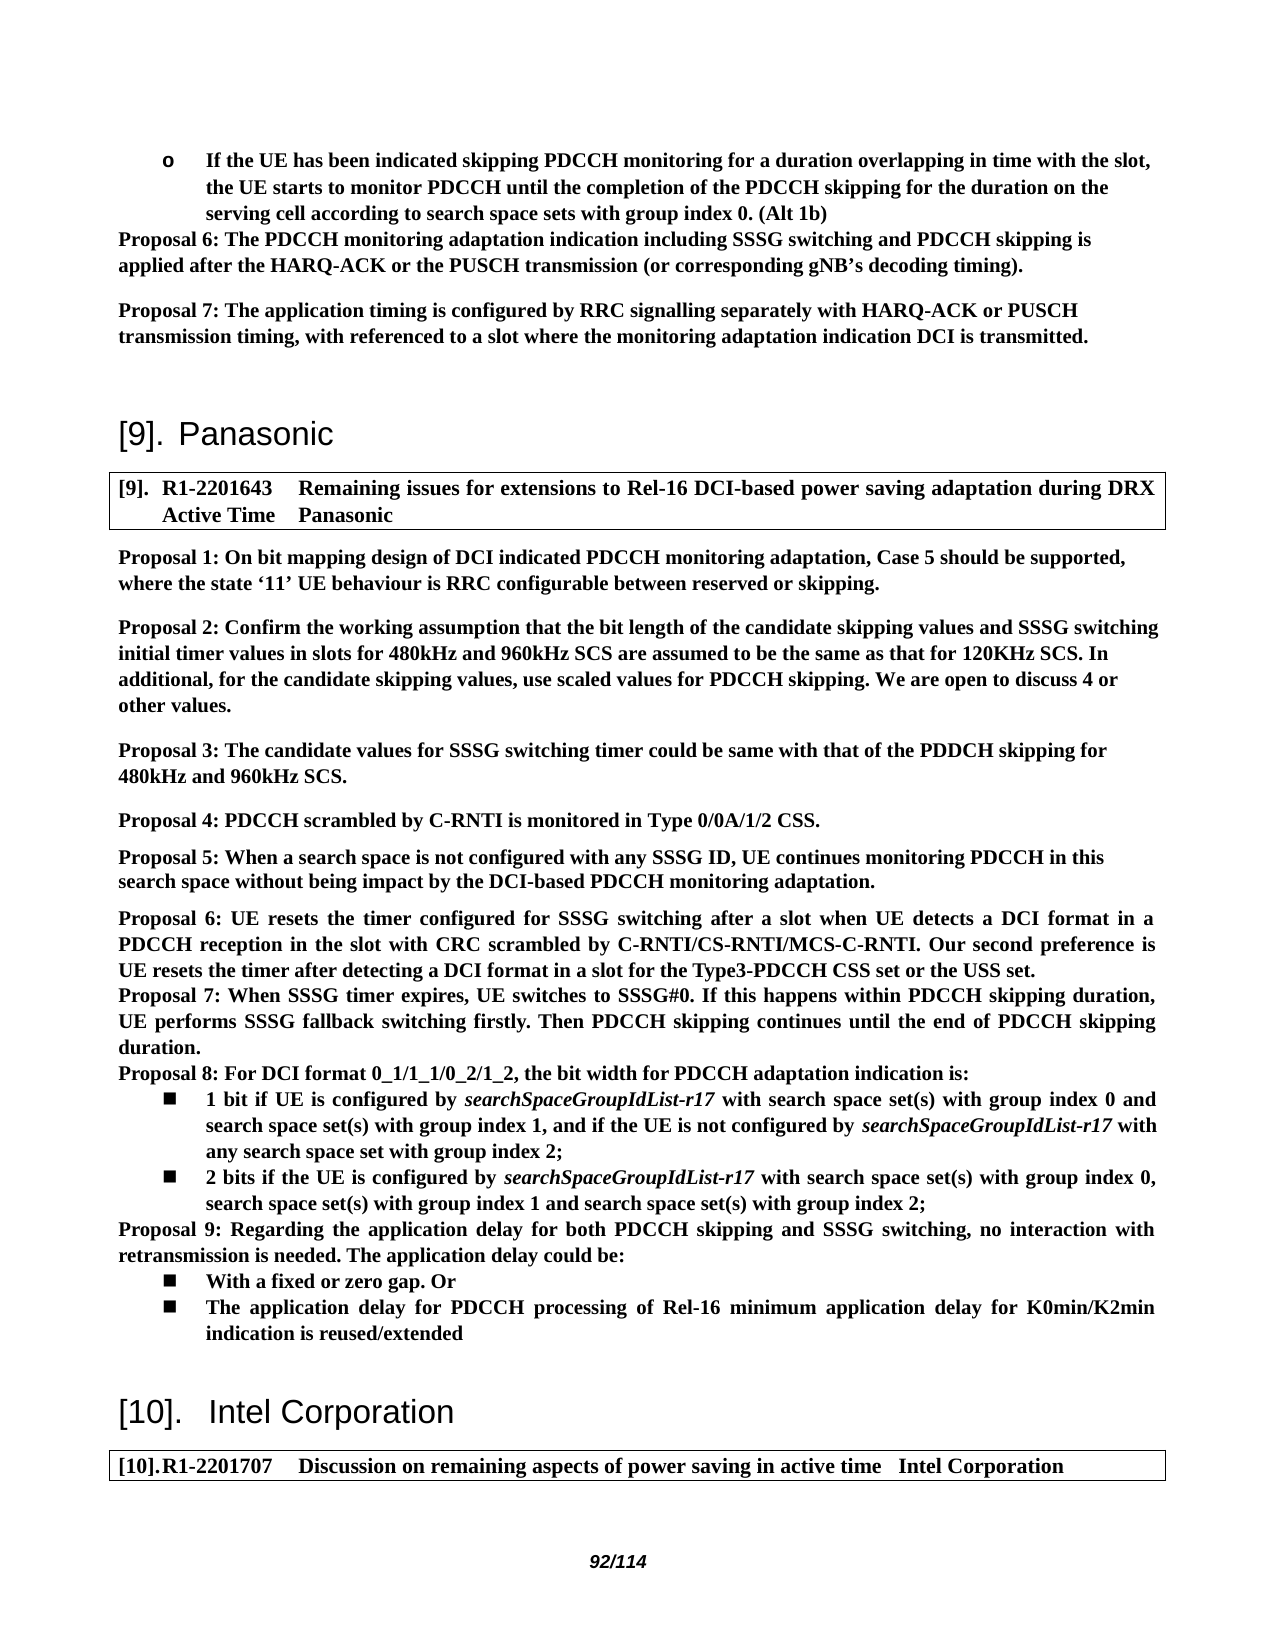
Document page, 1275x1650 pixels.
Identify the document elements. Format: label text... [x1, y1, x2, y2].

subtitle Intel Corporation [118, 1392, 1157, 1431]
list Proposal 8: For DCI format 0_1/1_1/0_2/1_2, the bit width for PDCCH adaptation indication is: [118, 1061, 1157, 1085]
list R1-2201643 Remaining issues for extensions to Rel-16 DCI-based power saving adaptation during DRX Active Time Panasonic [110, 473, 1165, 529]
text Proposal 2: Confirm the working assumption that the bit length of the candidate skipping values and SSSG switching initial timer values in slots for 480kHz and 960kHz SCS are assumed to be the same as that for 120KHz SCS. In additional, for the candidate skipping values, use scaled values for PDCCH skipping. We are open to discuss 4 or other values. [118, 615, 1167, 717]
list With a fixed or zero gap. Or [162, 1269, 1157, 1293]
text Proposal 1: On bit mapping design of DCI indicated PDCCH monitoring adaptation, Case 5 should be supported, where the state ‘11’ UE behaviour is RRC configurable between reserved or skipping. [118, 545, 1167, 595]
list Proposal 6: UE resets the timer configured for SSSG switching after a slot when UE detects a DCI format in a PDCCH reception in the slot with CRC scrambled by C-RNTI/CS-RNTI/MCS-C-RNTI. Our second preference is UE resets the timer after detecting a DCI format in a slot for the Type3-PDCCH CSS set or the USS set. [118, 906, 1157, 982]
list If the UE has been indicated skipping PDCCH monitoring for a duration overlapping in time with the slot, the UE starts to monitor PDCCH until the completion of the PDCCH skipping for the duration on the serving cell according to search space sets with group index 0. (Alt 1b) [162, 148, 1157, 225]
list Proposal 7: When SSSG timer expires, UE switches to SSSG#0. If this happens within PDCCH skipping duration, UE performs SSSG fallback switching firstly. Then PDCCH skipping continues until the end of PDCCH skipping duration. [118, 983, 1157, 1059]
text Proposal 7: The application timing is configured by RRC signalling separately with HARQ-ACK or PUSCH transmission timing, with referenced to a slot where the monitoring adaptation indication DCI is transmitted. [118, 298, 1157, 348]
text Proposal 4: PDCCH scrambled by C-RNTI is monitored in Type 0/0A/1/2 CSS. [118, 808, 1157, 832]
subtitle Panasonic [118, 414, 1157, 453]
text Proposal 5: When a search space is not configured with any SSSG ID, UE continues monitoring PDCCH in this search space without being impact by the DCI-based PDCCH monitoring adaptation. [118, 845, 1157, 893]
list The application delay for PDCCH processing of Rel-16 minimum application delay for K0min/K2min indication is reused/extended [162, 1295, 1157, 1345]
text Proposal 3: The candidate values for SSSG switching timer could be same with that of the PDDCH skipping for 480kHz and 960kHz SCS. [118, 738, 1167, 788]
list 1 bit if UE is configured by searchSpaceGroupIdList-r17 with search space set(s) with group index 0 and search space set(s) with group index 1, and if the UE is not configured by searchSpaceGroupIdList-r17 with any search space set with group index 2; [162, 1087, 1157, 1163]
list R1-2201707 Discussion on remaining aspects of power saving in active time Intel Corporation [110, 1451, 1165, 1480]
list Proposal 9: Regarding the application delay for both PDCCH skipping and SSSG switching, no interaction with retransmission is needed. The application delay could be: [118, 1217, 1157, 1267]
text Proposal 6: The PDCCH monitoring adaptation indication including SSSG switching and PDCCH skipping is applied after the HARQ-ACK or the PUSCH transmission (or corresponding gNB’s decoding timing). [118, 227, 1157, 277]
list 2 bits if the UE is configured by searchSpaceGroupIdList-r17 with search space set(s) with group index 0, search space set(s) with group index 1 and search space set(s) with group index 2; [162, 1165, 1157, 1215]
